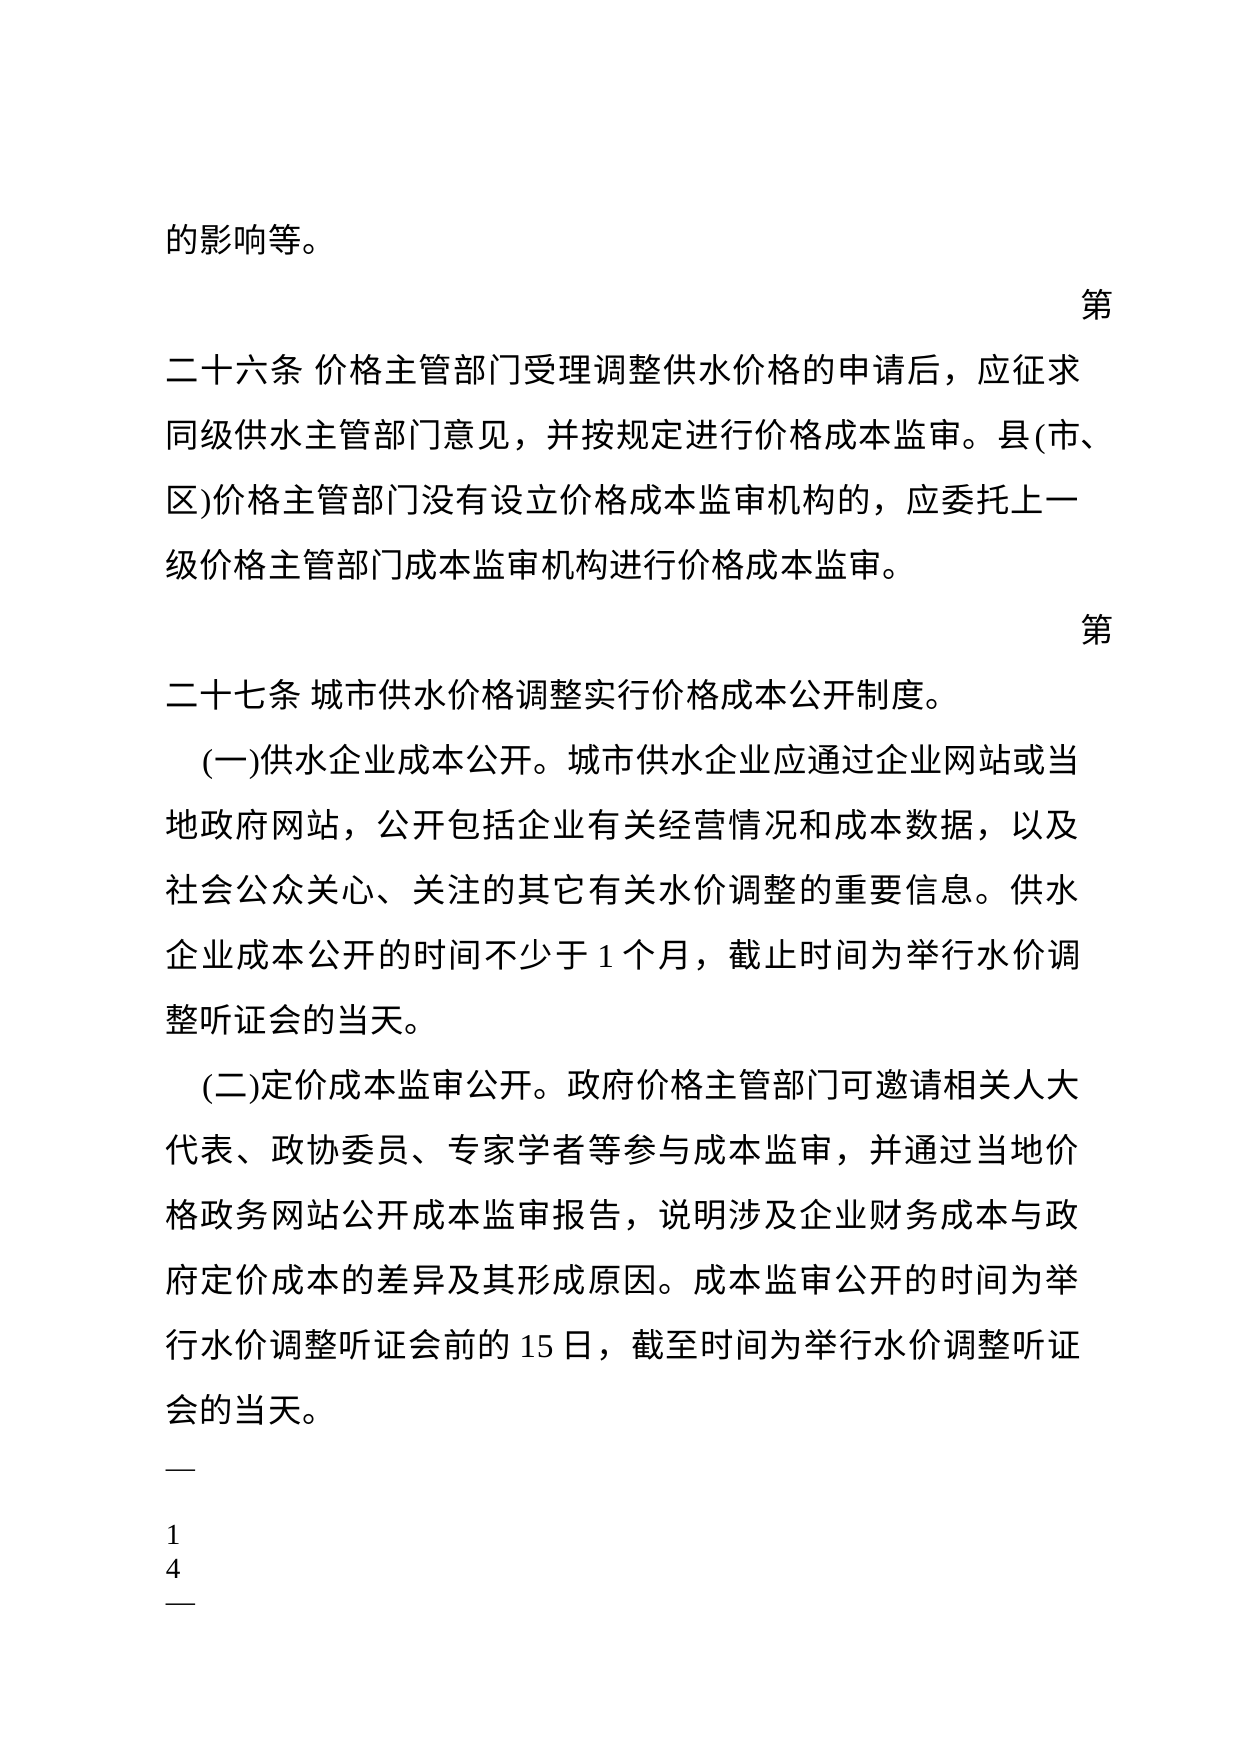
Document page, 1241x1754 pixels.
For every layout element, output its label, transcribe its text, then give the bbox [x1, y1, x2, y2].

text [165, 205, 1081, 270]
text (二)定价成本监审公开。政府价格主管部门可邀请相关人大代表、政协委员、专家学者等参与成本监审，并通过当地价格政务网站公开成本监审报告，说明涉及企业财务成本与政府定价成本的差异及其形成原因。成本监审公开的时间为举行水价调整听证会前的15日，截至时间为举行水价调整听证会的当天。 [165, 1050, 1081, 1440]
text 第二十六条 价格主管部门受理调整供水价格的申请后，应征求同级供水主管部门意见，并按规定进行价格成本监审。县(市、区)价格主管部门没有设立价格成本监审机构的，应委托上一级价格主管部门成本监审机构进行价格成本监审。 [165, 270, 1081, 595]
text (一)供水企业成本公开。城市供水企业应通过企业网站或当地政府网站，公开包括企业有关经营情况和成本数据，以及社会公众关心、关注的其它有关水价调整的重要信息。供水企业成本公开的时间不少于1个月，截止时间为举行水价调整听证会的当天。 [165, 725, 1081, 1050]
text 第二十七条 城市供水价格调整实行价格成本公开制度。 [165, 595, 1081, 725]
